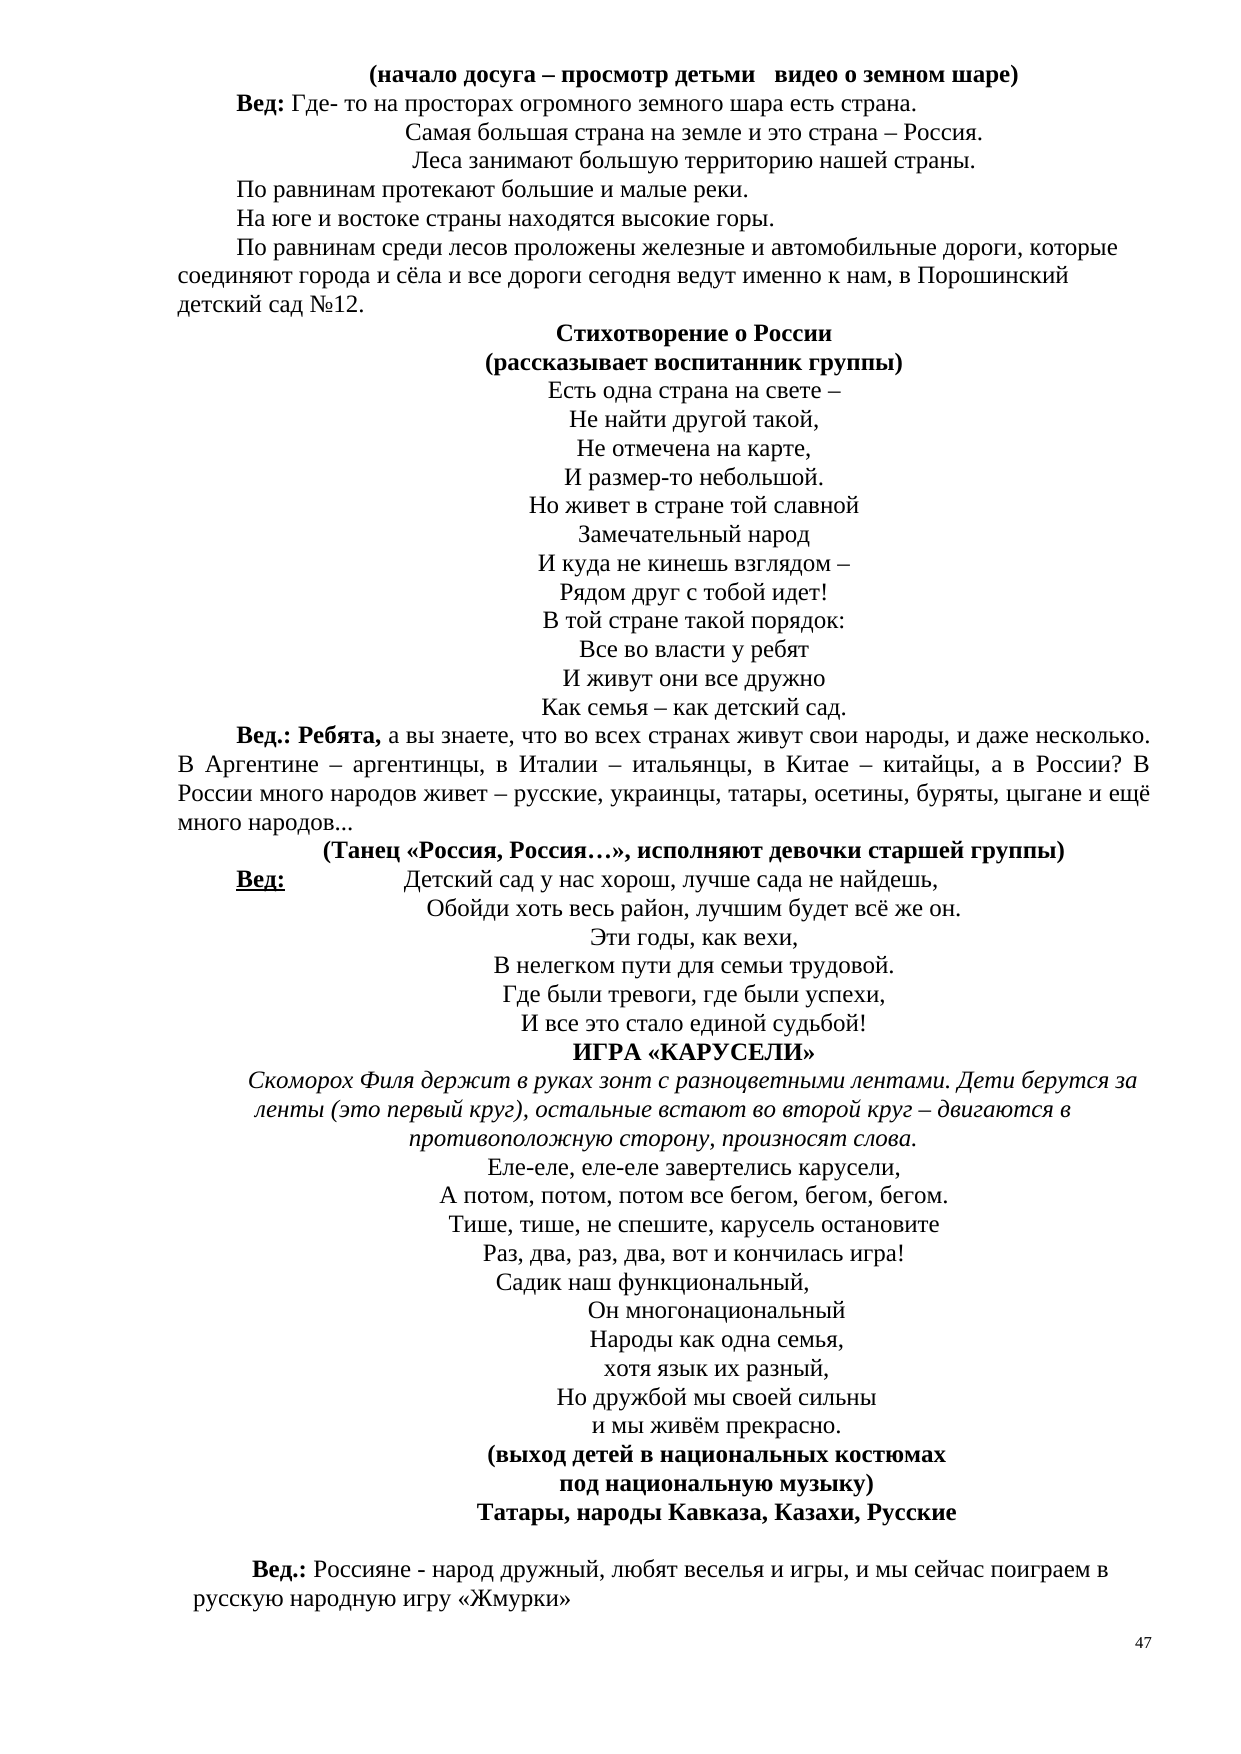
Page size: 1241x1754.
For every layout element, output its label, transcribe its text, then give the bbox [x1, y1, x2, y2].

text По равнинам среди лесов проложены железные и автомобильные дороги, которые соединяют города и сёла и все дороги сегодня ведут именно к нам, в Порошинский детский сад №12. [177, 289, 1152, 375]
text По равнинам протекают большие и малые реки. [177, 232, 1152, 260]
text Но живет в стране той славной [177, 548, 1152, 577]
text Тише, тише, не спешите, карусель остановите [177, 1267, 1152, 1295]
text В нелегком пути для семьи трудовой. [177, 1008, 1152, 1037]
text Не найти другой такой, [177, 462, 1152, 490]
text Самая большая страна на земле и это страна – Россия. [177, 174, 1152, 203]
text (Танец «Россия, Россия…», исполняют девочки старшей группы) [177, 893, 1152, 922]
text В той стране такой порядок: [177, 663, 1152, 692]
text Эти годы, как вехи, [177, 979, 1152, 1008]
text Вед: Где- то на просторах огромного земного шара есть страна. [177, 145, 1152, 174]
text Еле-еле, еле-еле завертелись карусели, [177, 1209, 1152, 1238]
text И куда не кинешь взглядом – [177, 605, 1152, 634]
text Раз, два, раз, два, вот и кончилась игра! [177, 1295, 1152, 1324]
text И размер-то небольшой. [177, 519, 1152, 548]
text Леса занимают большую территорию нашей страны. [177, 203, 1152, 232]
text Замечательный народ [177, 577, 1152, 605]
text Все во власти у ребят [177, 692, 1152, 720]
text Есть одна страна на свете – [177, 433, 1152, 462]
text (начало досуга – просмотр детьми видео о земном шаре) [177, 117, 1152, 145]
text Обойди хоть весь район, лучшим будет всё же он. [177, 950, 1152, 979]
text Зал празднично украшен. Под музыкальное сопровождение входят дети старшей группы; садятся на стульчики. [177, 59, 1152, 117]
text Скоморох Филя держит в руках зонт с разноцветными лентами. Дети берутся за ленты (это первый круг), остальные встают во второй круг – двигаются в противоположную сторону, произносят слова. [177, 1123, 1152, 1209]
text Стихотворение о России [177, 375, 1152, 404]
text Рядом друг с тобой идет! [177, 634, 1152, 663]
text Не отмечена на карте, [177, 490, 1152, 519]
text Где были тревоги, где были успехи, [177, 1037, 1152, 1065]
text Вед: Детский сад у нас хорош, лучше сада не найдешь, [177, 922, 1152, 950]
text И живут они все дружно [177, 720, 1152, 749]
text ИГРА «КАРУСЕЛИ» [177, 1094, 1152, 1123]
text Как семья – как детский сад. [177, 749, 1152, 778]
text Вед.: Ребята, а вы знаете, что во всех странах живут свои народы, и даже несколько. В Аргентине – аргентинцы, в Италии – итальянцы, в Китае – китайцы, а в России? В России много народов живет – русские, украинцы, татары, осетины, буряты, цыгане и ещё много народов... [177, 778, 1152, 893]
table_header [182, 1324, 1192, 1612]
text (рассказывает воспитанник группы) [177, 404, 1152, 433]
text На юге и востоке страны находятся высокие горы. [177, 260, 1152, 289]
text И все это стало единой судьбой! [177, 1065, 1152, 1094]
text А потом, потом, потом все бегом, бегом, бегом. [177, 1238, 1152, 1267]
